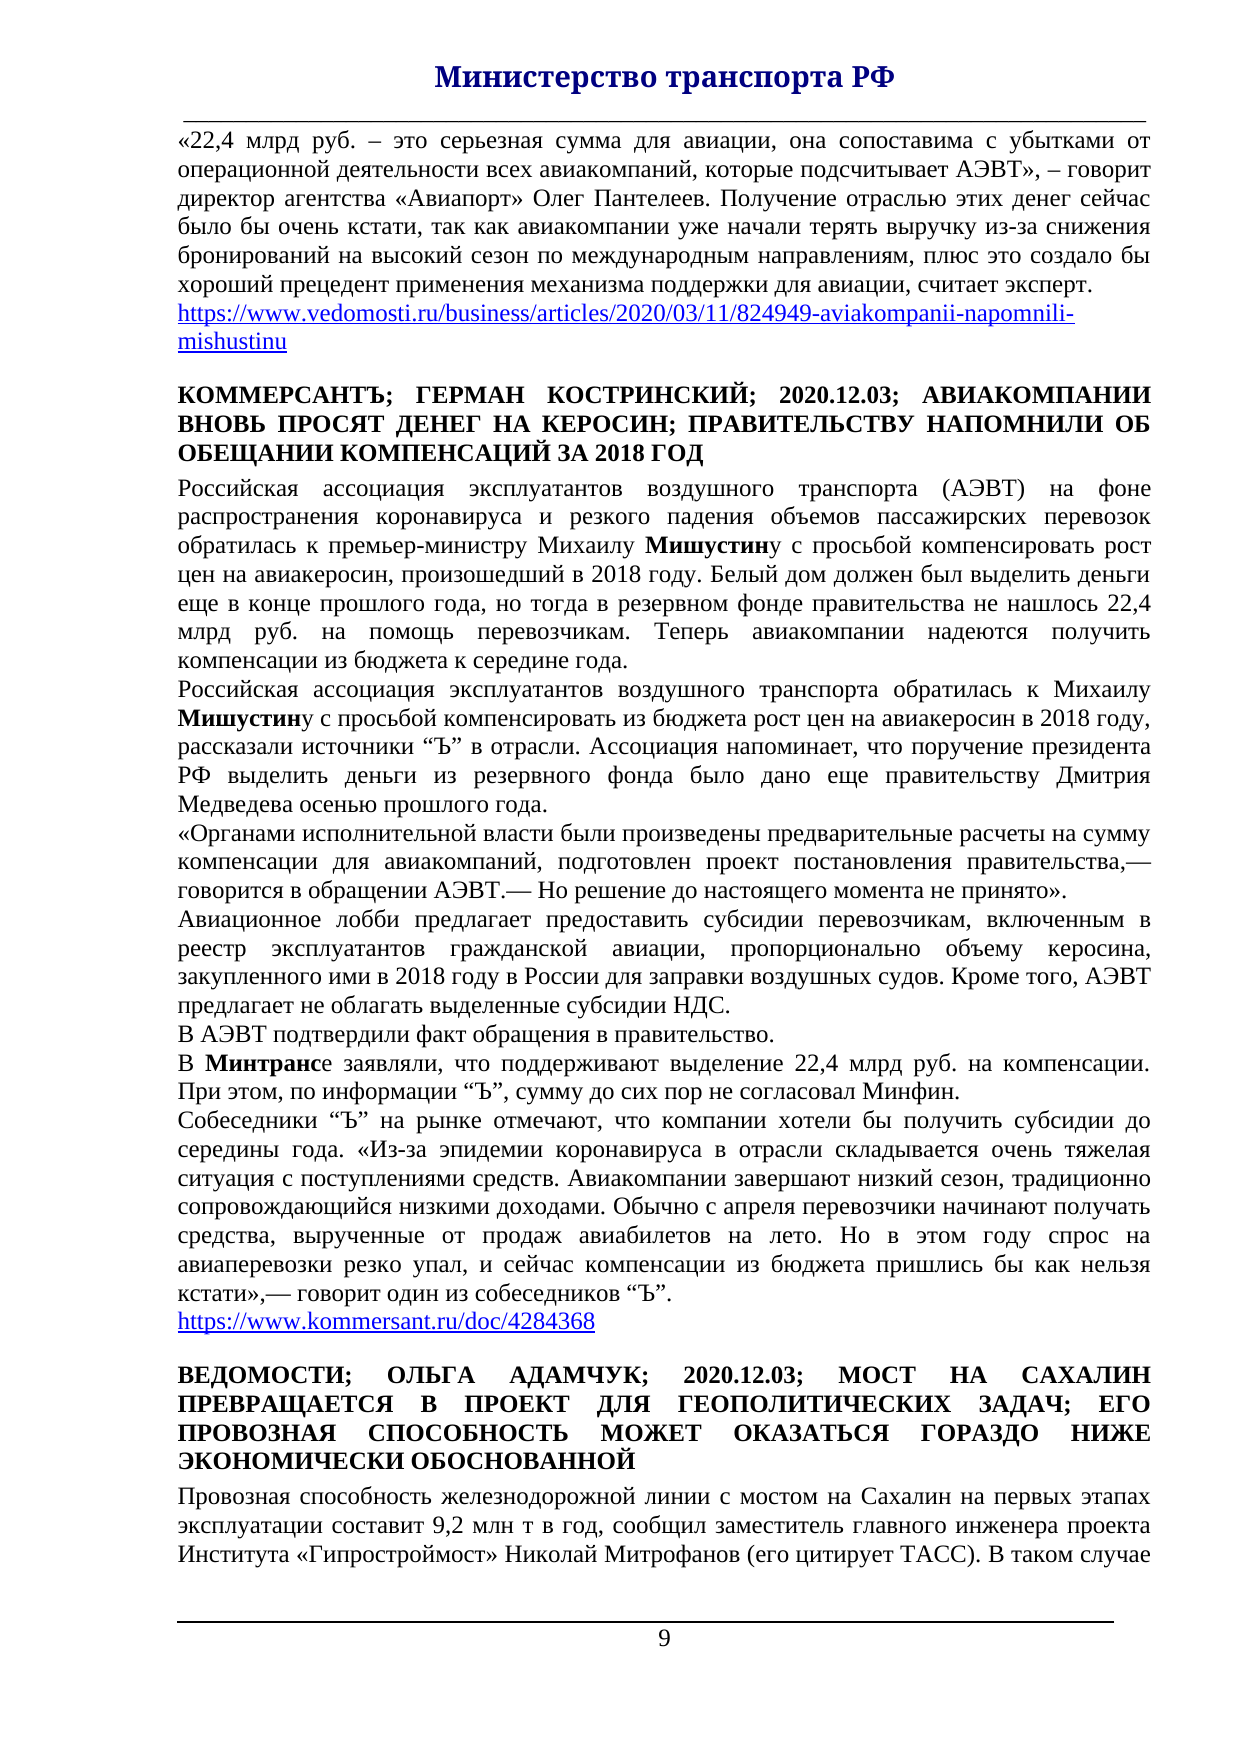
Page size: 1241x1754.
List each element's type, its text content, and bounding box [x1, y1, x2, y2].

text Российская ассоциация эксплуатантов воздушного транспорта обратилась к Михаилу Мишустину с просьбой компенсировать из бюджета рост цен на авиакеросин в 2018 году, рассказали источники “Ъ” в отрасли. Ассоциация напоминает, что поручение президента РФ выделить деньги из резервного фонда было дано еще правительству Дмитрия Медведева осенью прошлого года. [177, 674, 1152, 818]
text https://www.kommersant.ru/doc/4284368 [177, 1306, 1152, 1335]
subtitle ВЕДОМОСТИ; ОЛЬГА АДАМЧУК; 2020.12.03; МОСТ НА САХАЛИН ПРЕВРАЩАЕТСЯ В ПРОЕКТ ДЛЯ ГЕОПОЛИТИЧЕСКИХ ЗАДАЧ; ЕГО ПРОВОЗНАЯ СПОСОБНОСТЬ МОЖЕТ ОКАЗАТЬСЯ ГОРАЗДО НИЖЕ ЭКОНОМИЧЕСКИ ОБОСНОВАННОЙ [177, 1360, 1152, 1475]
text В АЭВТ подтвердили факт обращения в правительство. [177, 1019, 1152, 1048]
subtitle КОММЕРСАНТЪ; ГЕРМАН КОСТРИНСКИЙ; 2020.12.03; АВИАКОМПАНИИ ВНОВЬ ПРОСЯТ ДЕНЕГ НА КЕРОСИН; ПРАВИТЕЛЬСТВУ НАПОМНИЛИ ОБ ОБЕЩАНИИ КОМПЕНСАЦИЙ ЗА 2018 ГОД [177, 380, 1152, 466]
text В Минтрансе заявляли, что поддерживают выделение 22,4 млрд руб. на компенсации. При этом, по информации “Ъ”, сумму до сих пор не согласовал Минфин. [177, 1048, 1152, 1105]
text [177, 1481, 1152, 1568]
text Авиационное лобби предлагает предоставить субсидии перевозчикам, включенным в реестр эксплуатантов гражданской авиации, пропорционально объему керосина, закупленного ими в 2018 году в России для заправки воздушных судов. Кроме того, АЭВТ предлагает не облагать выделенные субсидии НДС. [177, 904, 1152, 1019]
text «Органами исполнительной власти были произведены предварительные расчеты на сумму компенсации для авиакомпаний, подготовлен проект постановления правительства,— говорится в обращении АЭВТ.— Но решение до настоящего момента не принято». [177, 818, 1152, 904]
text Российская ассоциация эксплуатантов воздушного транспорта (АЭВТ) на фоне распространения коронавируса и резкого падения объемов пассажирских перевозок обратилась к премьер-министру Михаилу Мишустину с просьбой компенсировать рост цен на авиакеросин, произошедший в 2018 году. Белый дом должен был выделить деньги еще в конце прошлого года, но тогда в резервном фонде правительства не нашлось 22,4 млрд руб. на помощь перевозчикам. Теперь авиакомпании надеются получить компенсации из бюджета к середине года. [177, 473, 1152, 674]
text «22,4 млрд руб. – это серьезная сумма для авиации, она сопоставима с убытками от операционной деятельности всех авиакомпаний, которые подсчитывает АЭВТ», – говорит директор агентства «Авиапорт» Олег Пантелеев. Получение отраслью этих денег сейчас было бы очень кстати, так как авиакомпании уже начали терять выручку из-за снижения бронирований на высокий сезон по международным направлениям, плюс это создало бы хороший прецедент применения механизма поддержки для авиации, считает эксперт. [177, 125, 1152, 298]
text Собеседники “Ъ” на рынке отмечают, что компании хотели бы получить субсидии до середины года. «Из-за эпидемии коронавируса в отрасли складывается очень тяжелая ситуация с поступлениями средств. Авиакомпании завершают низкий сезон, традиционно сопровождающийся низкими доходами. Обычно с апреля перевозчики начинают получать средства, вырученные от продаж авиабилетов на лето. Но в этом году спрос на авиаперевозки резко упал, и сейчас компенсации из бюджета пришлись бы как нельзя кстати»,— говорит один из собеседников “Ъ”. [177, 1105, 1152, 1306]
text https://www.vedomosti.ru/business/articles/2020/03/11/824949-aviakompanii-napomnili-mishustinu [177, 298, 1152, 355]
